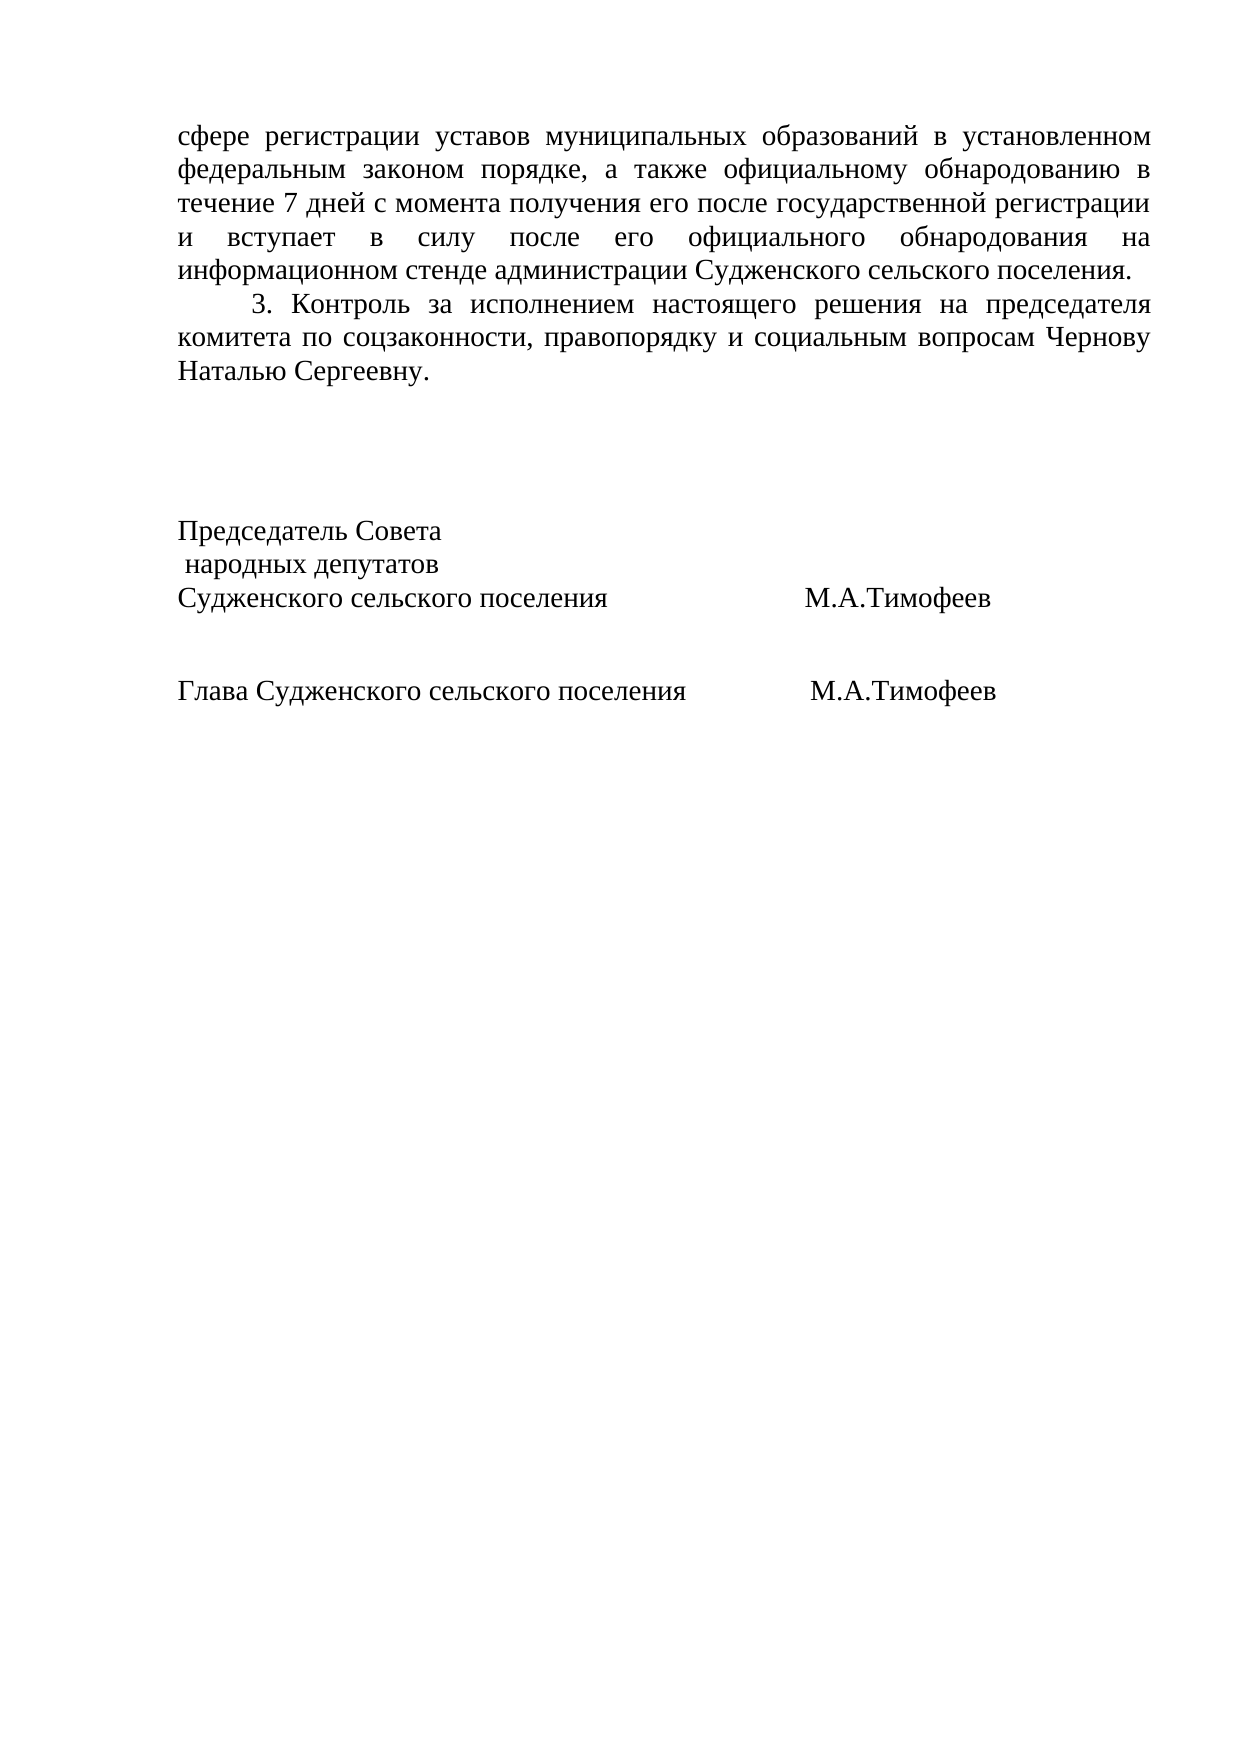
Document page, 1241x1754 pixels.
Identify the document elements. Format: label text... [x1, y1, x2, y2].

text Судженского сельского поселения М.А.Тимофеев [177, 580, 1152, 613]
text Глава Судженского сельского поселения М.А.Тимофеев [177, 673, 1152, 706]
text народных депутатов [177, 546, 1152, 580]
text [177, 118, 1152, 286]
text Председатель Совета [177, 513, 1152, 546]
text 3. Контроль за исполнением настоящего решения на председателя комитета по соцзаконности, правопорядку и социальным вопросам Чернову Наталью Сергеевну. [177, 286, 1152, 386]
